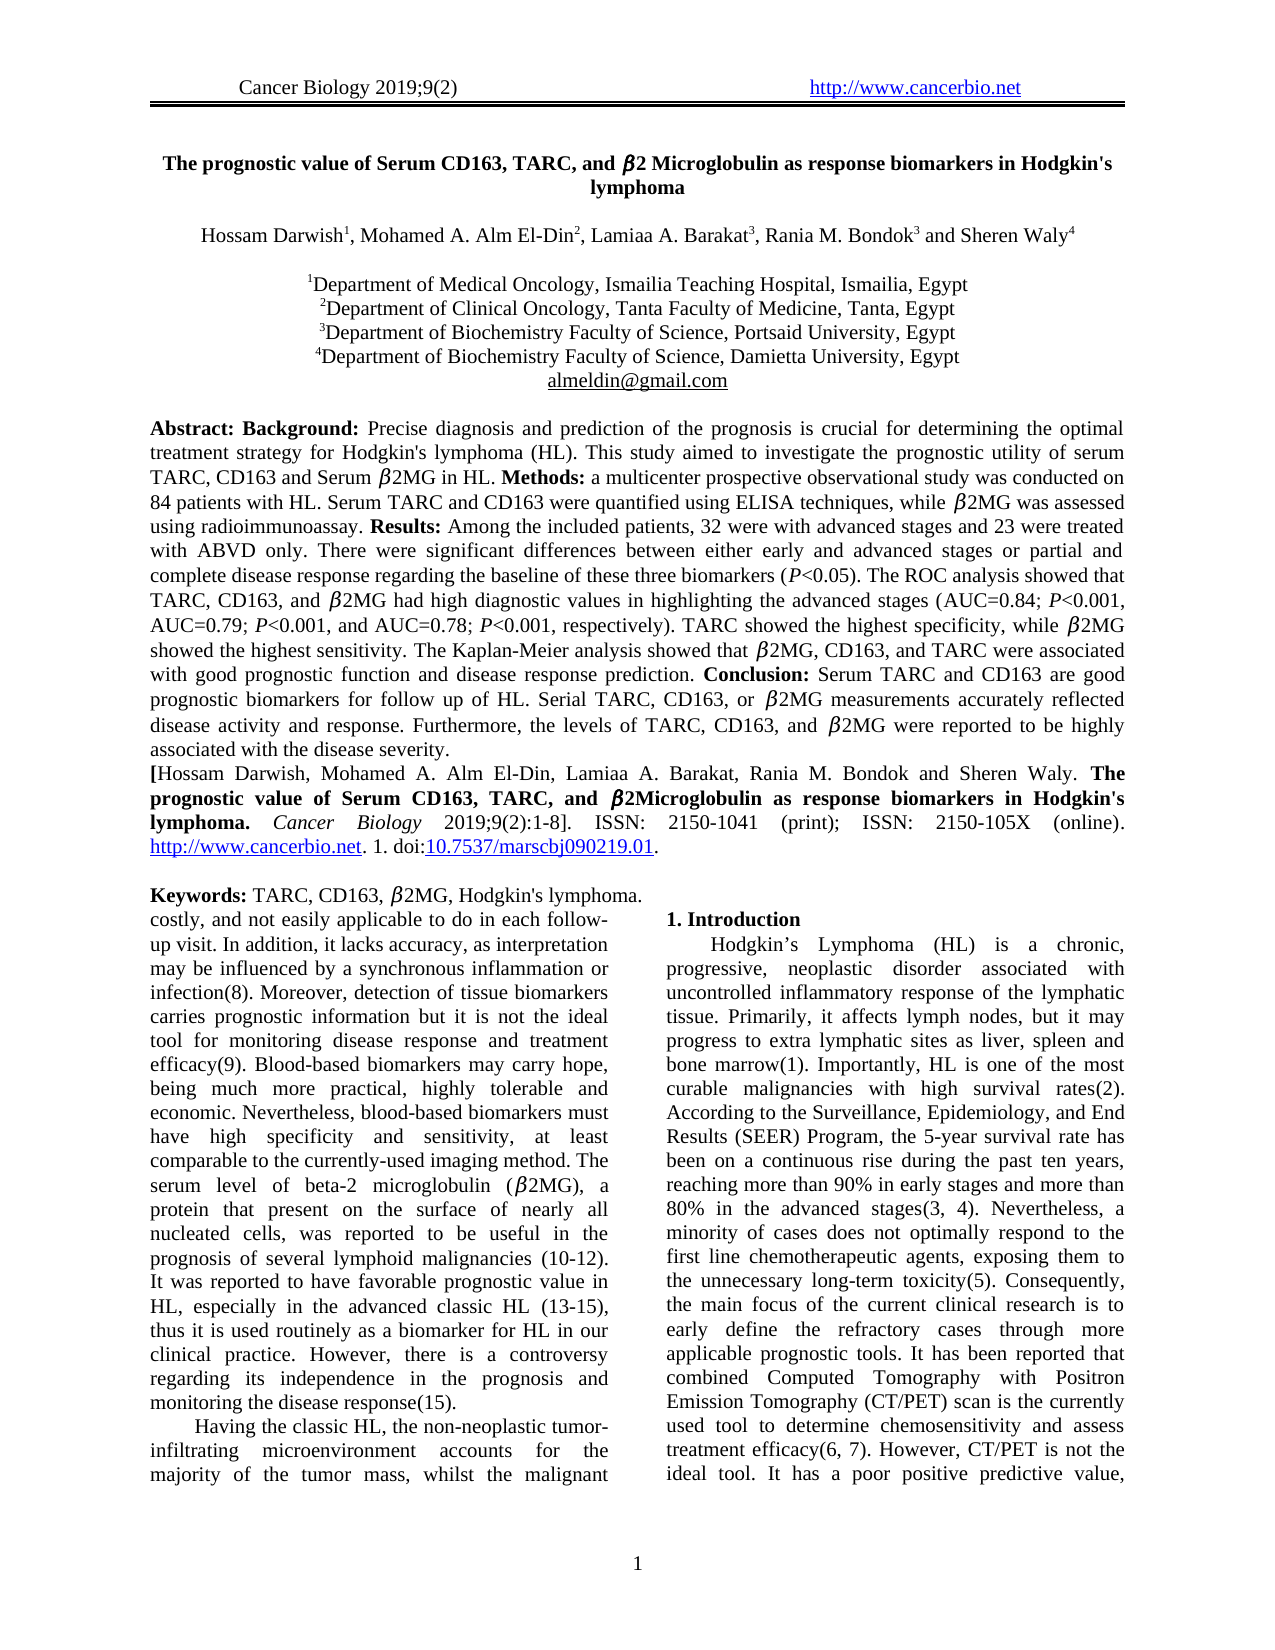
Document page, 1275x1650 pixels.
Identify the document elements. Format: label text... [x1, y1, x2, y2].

text almeldin@gmail.com [150, 368, 1125, 392]
text 1. Introduction [666, 907, 1125, 931]
text The prognostic value of Serum CD163, TARC, and 𝛽2 Microglobulin as response biomarkers in Hodgkin's lymphoma [150, 150, 1125, 199]
text 4Department of Biochemistry Faculty of Science, Damietta University, Egypt [150, 344, 1125, 368]
text Hossam Darwish1, Mohamed A. Alm El-Din2, Lamiaa A. Barakat3, Rania M. Bondok3 and Sheren Waly4 [150, 223, 1125, 247]
text Hodgkin’s Lymphoma (HL) is a chronic, progressive, neoplastic disorder associated with uncontrolled inflammatory response of the lymphatic tissue. Primarily, it affects lymph nodes, but it may progress to extra lymphatic sites as liver, spleen and bone marrow(1). Importantly, HL is one of the most curable malignancies with high survival rates(2). According to the Surveillance, Epidemiology, and End Results (SEER) Program, the 5-year survival rate has been on a continuous rise during the past ten years, reaching more than 90% in early stages and more than 80% in the advanced stages(3, 4). Nevertheless, a minority of cases does not optimally respond to the first line chemotherapeutic agents, exposing them to the unnecessary long-term toxicity(5). Consequently, the main focus of the current clinical research is to early define the refractory cases through more applicable prognostic tools. It has been reported that combined Computed Tomography with Positron Emission Tomography (CT/PET) scan is the currently used tool to determine chemosensitivity and assess treatment efficacy(6, 7). However, CT/PET is not the ideal tool. It has a poor positive predictive value, costly, and not easily applicable to do in each follow-up visit. In addition, it lacks accuracy, as interpretation may be influenced by a synchronous inflammation or infection(8). Moreover, detection of tissue biomarkers carries prognostic information but it is not the ideal tool for monitoring disease response and treatment efficacy(9). Blood-based biomarkers may carry hope, being much more practical, highly tolerable and economic. Nevertheless, blood-based biomarkers must have high specificity and sensitivity, at least comparable to the currently-used imaging method. The serum level of beta-2 microglobulin (𝛽2MG), a protein that present on the surface of nearly all nucleated cells, was reported to be useful in the prognosis of several lymphoid malignancies (10-12). It was reported to have favorable prognostic value in HL, especially in the advanced classic HL (13-15), thus it is used routinely as a biomarker for HL in our clinical practice. However, there is a controversy regarding its independence in the prognosis and monitoring the disease response(15). [666, 931, 1125, 1485]
text 1Department of Medical Oncology, Ismailia Teaching Hospital, Ismailia, Egypt [150, 271, 1125, 296]
text Abstract: Background: Precise diagnosis and prediction of the prognosis is crucial for determining the optimal treatment strategy for Hodgkin's lymphoma (HL). This study aimed to investigate the prognostic utility of serum TARC, CD163 and Serum 𝛽2MG in HL. Methods: a multicenter prospective observational study was conducted on 84 patients with HL. Serum TARC and CD163 were quantified using ELISA techniques, while 𝛽2MG was assessed using radioimmunoassay. Results: Among the included patients, 32 were with advanced stages and 23 were treated with ABVD only. There were significant differences between either early and advanced stages or partial and complete disease response regarding the baseline of these three biomarkers (P<0.05). The ROC analysis showed that TARC, CD163, and 𝛽2MG had high diagnostic values in highlighting the advanced stages (AUC=0.84; P<0.001, AUC=0.79; P<0.001, and AUC=0.78; P<0.001, respectively). TARC showed the highest specificity, while 𝛽2MG showed the highest sensitivity. The Kaplan-Meier analysis showed that 𝛽2MG, CD163, and TARC were associated with good prognostic function and disease response prediction. Conclusion: Serum TARC and CD163 are good prognostic biomarkers for follow up of HL. Serial TARC, CD163, or 𝛽2MG measurements accurately reflected disease activity and response. Furthermore, the levels of TARC, CD163, and 𝛽2MG were reported to be highly associated with the disease severity. [150, 416, 1125, 761]
text Hodgkin’s Lymphoma (HL) is a chronic, progressive, neoplastic disorder associated with uncontrolled inflammatory response of the lymphatic tissue. Primarily, it affects lymph nodes, but it may progress to extra lymphatic sites as liver, spleen and bone marrow(1). Importantly, HL is one of the most curable malignancies with high survival rates(2). According to the Surveillance, Epidemiology, and End Results (SEER) Program, the 5-year survival rate has been on a continuous rise during the past ten years, reaching more than 90% in early stages and more than 80% in the advanced stages(3, 4). Nevertheless, a minority of cases does not optimally respond to the first line chemotherapeutic agents, exposing them to the unnecessary long-term toxicity(5). Consequently, the main focus of the current clinical research is to early define the refractory cases through more applicable prognostic tools. It has been reported that combined Computed Tomography with Positron Emission Tomography (CT/PET) scan is the currently used tool to determine chemosensitivity and assess treatment efficacy(6, 7). However, CT/PET is not the ideal tool. It has a poor positive predictive value, costly, and not easily applicable to do in each follow-up visit. In addition, it lacks accuracy, as interpretation may be influenced by a synchronous inflammation or infection(8). Moreover, detection of tissue biomarkers carries prognostic information but it is not the ideal tool for monitoring disease response and treatment efficacy(9). Blood-based biomarkers may carry hope, being much more practical, highly tolerable and economic. Nevertheless, blood-based biomarkers must have high specificity and sensitivity, at least comparable to the currently-used imaging method. The serum level of beta-2 microglobulin (𝛽2MG), a protein that present on the surface of nearly all nucleated cells, was reported to be useful in the prognosis of several lymphoid malignancies (10-12). It was reported to have favorable prognostic value in HL, especially in the advanced classic HL (13-15), thus it is used routinely as a biomarker for HL in our clinical practice. However, there is a controversy regarding its independence in the prognosis and monitoring the disease response(15). [150, 907, 609, 1414]
text [Hossam Darwish, Mohamed A. Alm El-Din, Lamiaa A. Barakat, Rania M. Bondok and Sheren Waly. The prognostic value of Serum CD163, TARC, and 𝛽2Microglobulin as response biomarkers in Hodgkin's lymphoma. Cancer Biology 2019;9(2):1-8]. ISSN: 2150-1041 (print); ISSN: 2150-105X (online). http://www.cancerbio.net. 1. doi:10.7537/marscbj090219.01. [150, 761, 1125, 858]
text Keywords: TARC, CD163, 𝛽2MG, Hodgkin's lymphoma. [150, 882, 1125, 907]
text 3Department of Biochemistry Faculty of Science, Portsaid University, Egypt [150, 319, 1125, 344]
text 2Department of Clinical Oncology, Tanta Faculty of Medicine, Tanta, Egypt [150, 296, 1125, 319]
